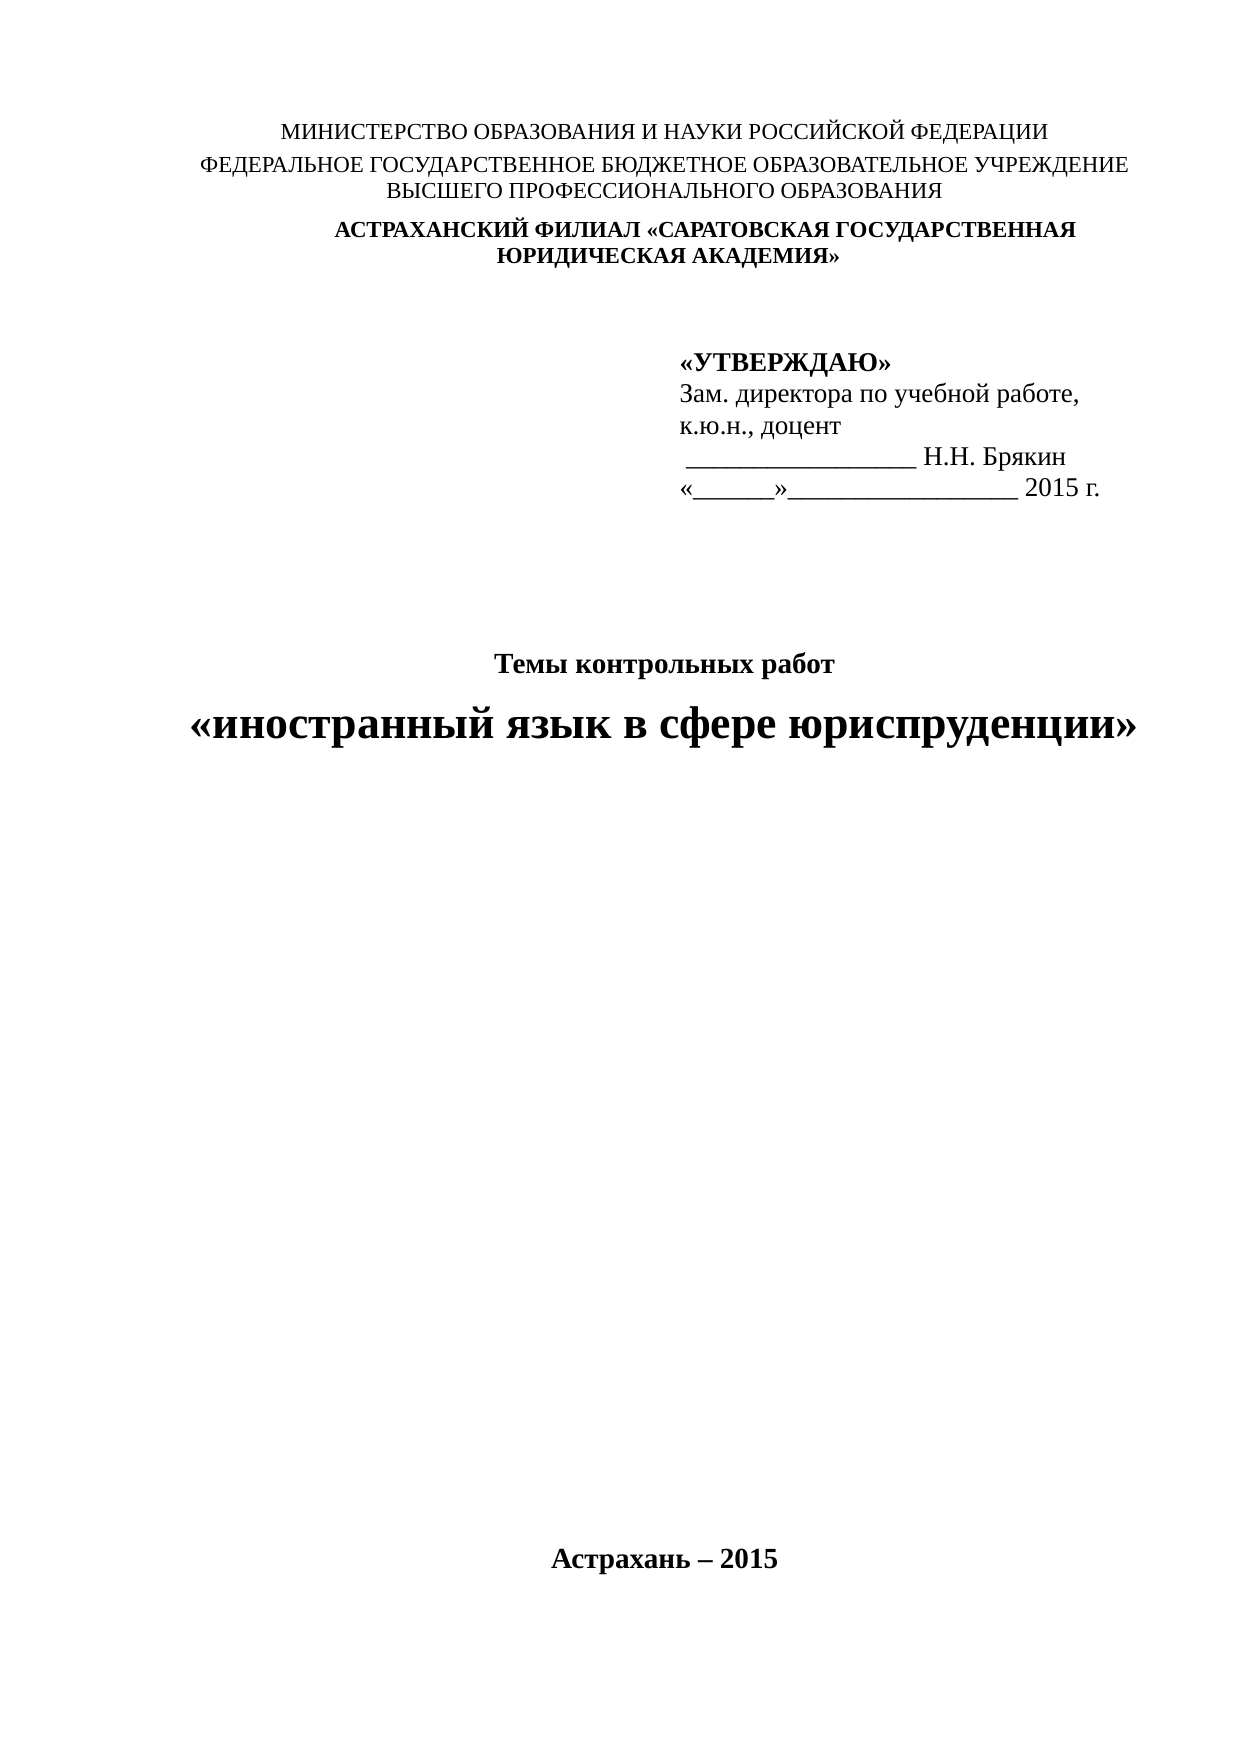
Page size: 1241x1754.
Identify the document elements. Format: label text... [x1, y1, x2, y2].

text «иностранный язык в сфере юриспруденции» [177, 696, 1152, 749]
text Федеральное государственное бюджетное образовательное учреждение высшего профессионального образования [177, 151, 1152, 203]
text Министерство образования и науки российской федерации [177, 118, 1152, 144]
text «УТВЕРЖДАЮ» [679, 346, 1152, 378]
text Темы контрольных работ [177, 646, 1152, 679]
text _________________ Н.Н. Брякин [679, 440, 1152, 471]
text Астрахань – 2015 [177, 1541, 1152, 1574]
text Астраханский филиал «Саратовская государственная юридическая академия» [185, 216, 1152, 269]
text Зам. директора по учебной работе, [679, 378, 1152, 409]
text к.ю.н., доцент [679, 409, 1152, 440]
text «______»_________________ 2015 г. [679, 471, 1152, 502]
